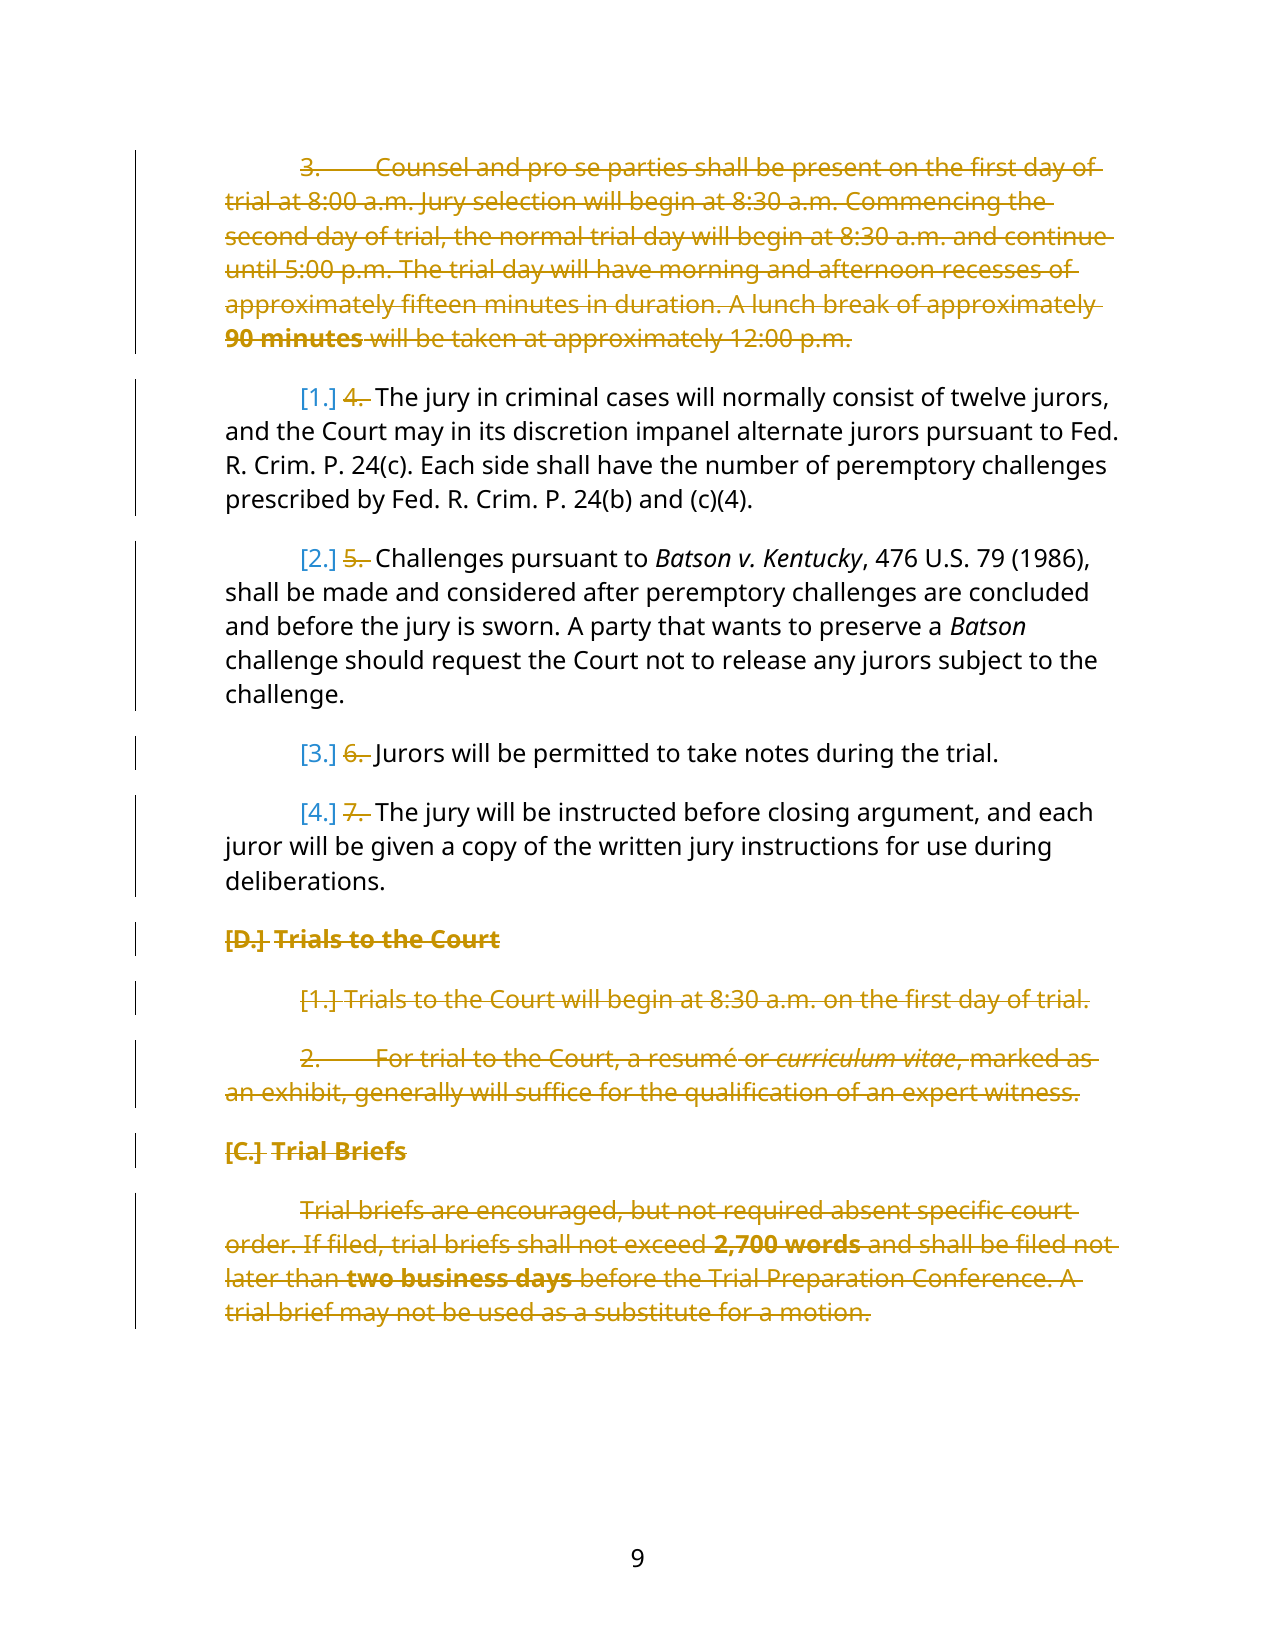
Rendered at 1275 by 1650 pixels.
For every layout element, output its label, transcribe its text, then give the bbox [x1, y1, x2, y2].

list Jurors will be permitted to take notes during the trial. [225, 736, 1125, 770]
list Challenges pursuant to Batson v. Kentucky, 476 U.S. 79 (1986), shall be made and considered after peremptory challenges are concluded and before the jury is sworn. A party that wants to preserve a Batson challenge should request the Court not to release any jurors subject to the challenge. [225, 541, 1125, 711]
list The jury will be instructed before closing argument, and each juror will be given a copy of the written jury instructions for use during deliberations. [225, 795, 1125, 897]
list The jury in criminal cases will normally consist of twelve jurors, and the Court may in its discretion impanel alternate jurors pursuant to Fed. R. Crim. P. 24(c). Each side shall have the number of peremptory challenges prescribed by Fed. R. Crim. P. 24(b) and (c)(4). [225, 379, 1125, 516]
